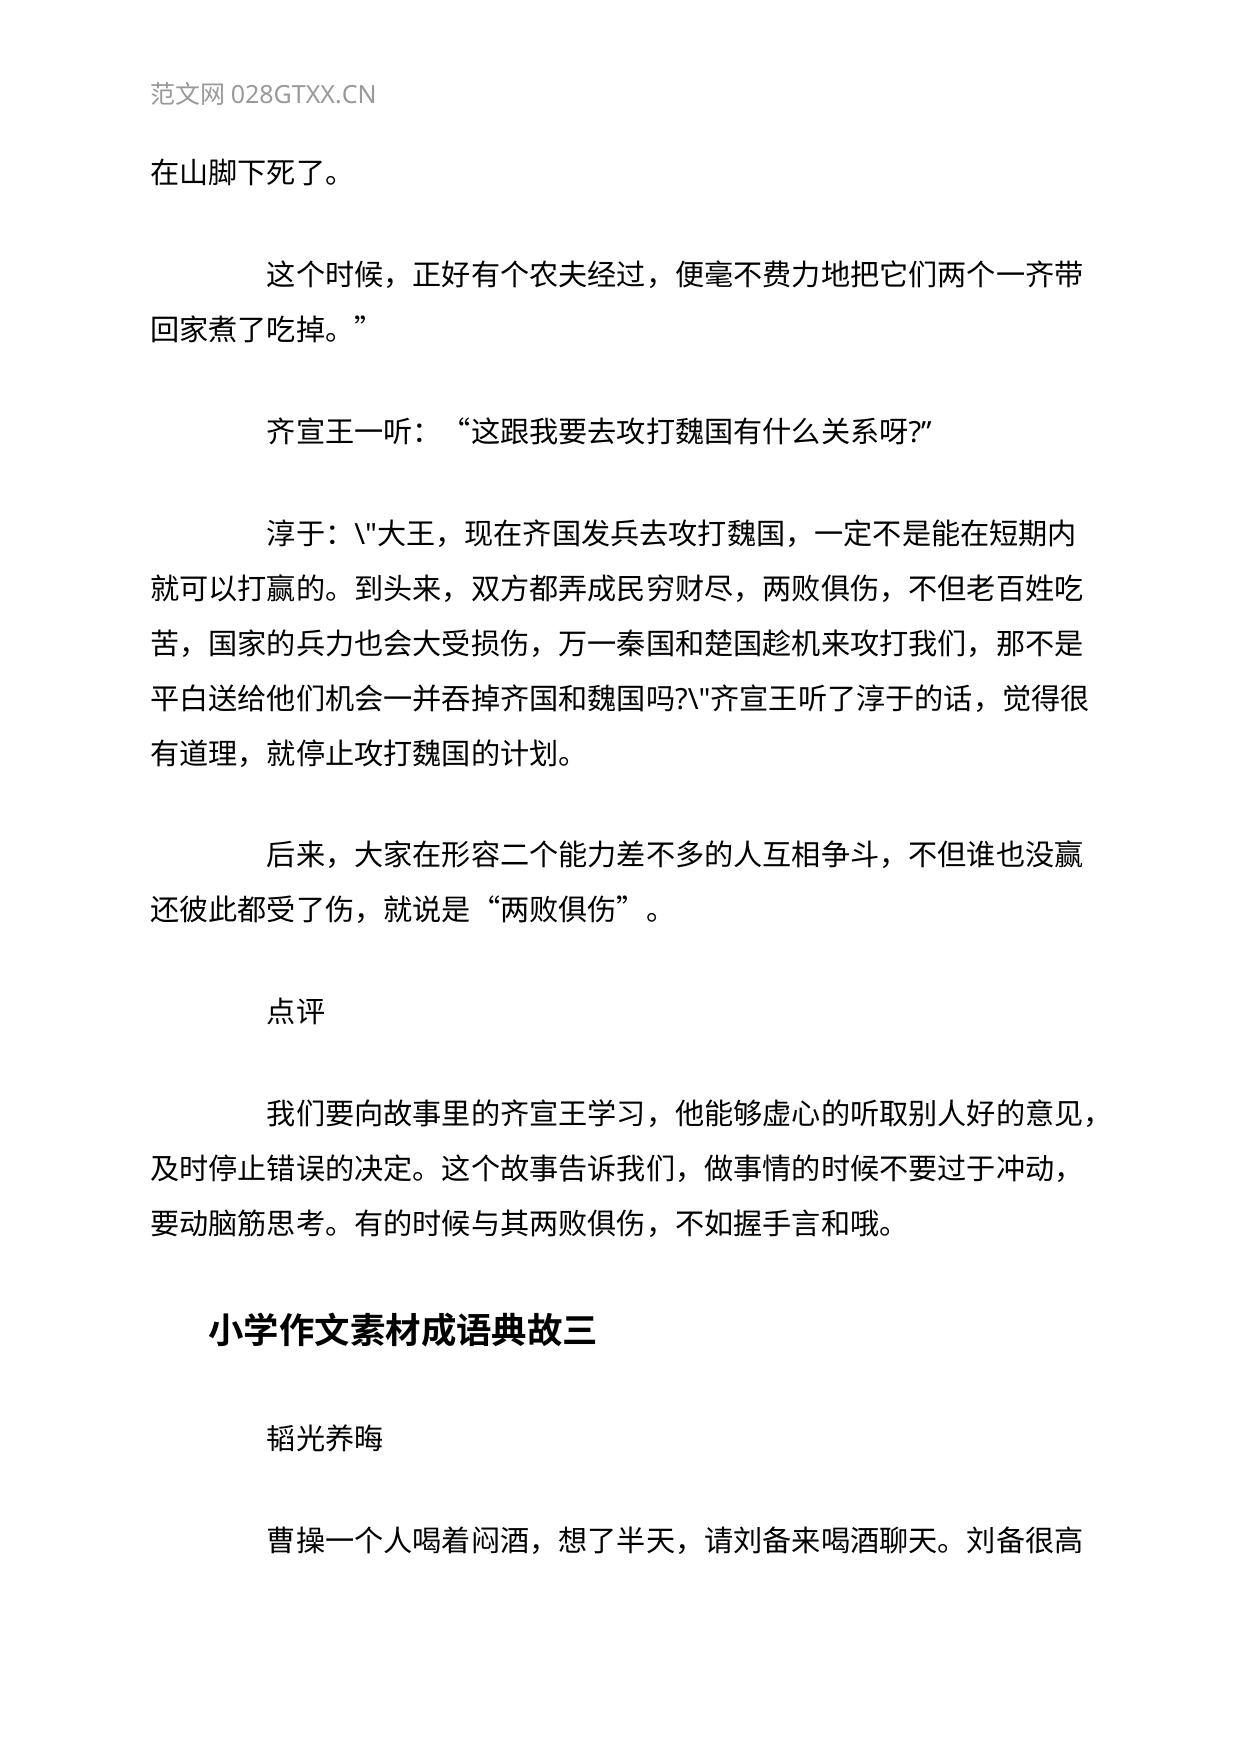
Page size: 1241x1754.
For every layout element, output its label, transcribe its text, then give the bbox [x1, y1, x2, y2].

text 小学作文素材成语典故三 [150, 1302, 1090, 1353]
text 后来，大家在形容二个能力差不多的人互相争斗，不但谁也没赢还彼此都受了伤，就说是“两败俱伤”。 [150, 832, 1090, 929]
text 韬光养晦 [150, 1415, 1090, 1458]
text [150, 1517, 1090, 1559]
text 点评 [150, 989, 1090, 1031]
text 淳于：\"大王，现在齐国发兵去攻打魏国，一定不是能在短期内就可以打赢的。到头来，双方都弄成民穷财尽，两败俱伤，不但老百姓吃苦，国家的兵力也会大受损伤，万一秦国和楚国趁机来攻打我们，那不是平白送给他们机会一并吞掉齐国和魏国吗?\"齐宣王听了淳于的话，觉得很有道理，就停止攻打魏国的计划。 [150, 510, 1090, 772]
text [150, 150, 1090, 192]
text 齐宣王一听：“这跟我要去攻打魏国有什么关系呀?” [150, 408, 1090, 451]
text 我们要向故事里的齐宣王学习，他能够虚心的听取别人好的意见，及时停止错误的决定。这个故事告诉我们，做事情的时候不要过于冲动，要动脑筋思考。有的时候与其两败俱伤，不如握手言和哦。 [150, 1090, 1090, 1242]
text 这个时候，正好有个农夫经过，便毫不费力地把它们两个一齐带回家煮了吃掉。” [150, 252, 1090, 349]
